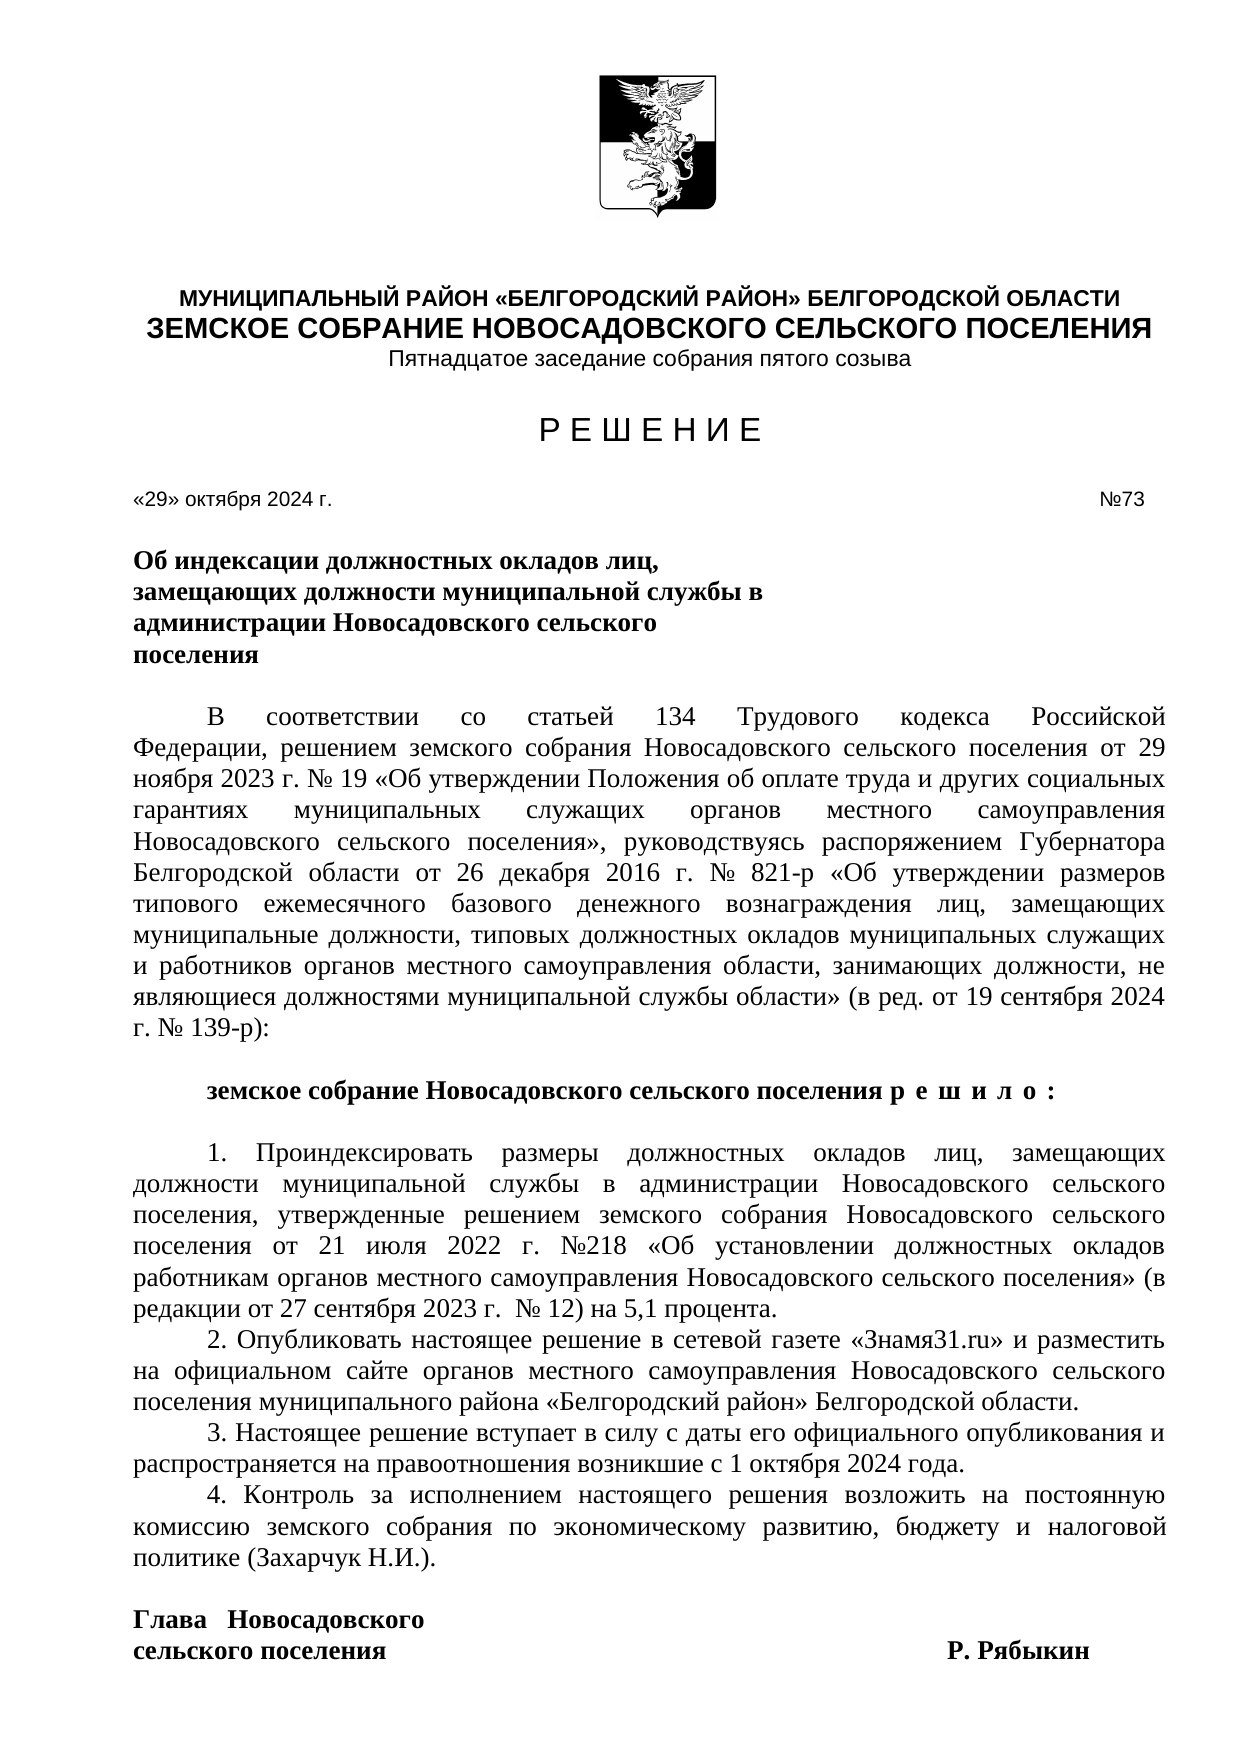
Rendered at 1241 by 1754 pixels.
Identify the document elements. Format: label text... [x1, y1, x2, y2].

text В соответствии со статьей 134 Трудового кодекса Российской Федерации, решением земского собрания Новосадовского сельского поселения от 29 ноября 2023 г. № 19 «Об утверждении Положения об оплате труда и других социальных гарантиях муниципальных служащих органов местного самоуправления Новосадовского сельского поселения», руководствуясь распоряжением Губернатора Белгородской области от 26 декабря 2016 г. № 821-р «Об утверждении размеров типового ежемесячного базового денежного вознаграждения лиц, замещающих муниципальные должности, типовых должностных окладов муниципальных служащих и работников органов местного самоуправления области, занимающих должности, не являющиеся должностями муниципальной службы области» (в ред. от 19 сентября 2024 г. № 139-р): [133, 700, 1167, 1043]
text 3. Настоящее решение вступает в силу с даты его официального опубликования и распространяется на правоотношения возникшие с 1 октября 2024 года. [133, 1416, 1167, 1479]
text МУНИЦИПАЛЬНЫЙ РАЙОН «БЕЛГОРОДСКИЙ РАЙОН» БЕЛГОРОДСКОЙ ОБЛАСТИ [133, 285, 1167, 311]
text земское собрание Новосадовского сельского поселения решило: [207, 1074, 1167, 1105]
text Глава Новосадовского [133, 1603, 1167, 1634]
text 1. Проиндексировать размеры должностных окладов лиц, замещающих должности муниципальной службы в администрации Новосадовского сельского поселения, утвержденные решением земского собрания Новосадовского сельского поселения от 21 июля 2022 г. №218 «Об установлении должностных окладов работникам органов местного самоуправления Новосадовского сельского поселения» (в редакции от 27 сентября 2023 г. № 12) на 5,1 процента. [133, 1136, 1167, 1323]
text 4. Контроль за исполнением настоящего решения возложить на постоянную комиссию земского собрания по экономическому развитию, бюджету и налоговой политике (Захарчук Н.И.). [133, 1479, 1167, 1572]
text сельского поселения Р. Рябыкин [133, 1634, 1167, 1666]
text Об индексации должностных окладов лиц, замещающих должности муниципальной службы в администрации Новосадовского сельского поселения [133, 544, 783, 669]
text Пятнадцатое заседание собрания пятого созыва [133, 345, 1167, 371]
picture [596, 73, 719, 221]
text ЗЕМСКОЕ СОБРАНИЕ НОВОСАДОВСКОГО СЕЛЬСКОГО ПОСЕЛЕНИЯ [133, 311, 1167, 345]
text «29» октября 2024 г. №73 [133, 487, 1167, 511]
text Р Е Ш Е Н И Е [133, 410, 1167, 448]
text 2. Опубликовать настоящее решение в сетевой газете «Знамя31.ru» и разместить на официальном сайте органов местного самоуправления Новосадовского сельского поселения муниципального района «Белгородский район» Белгородской области. [133, 1323, 1167, 1416]
